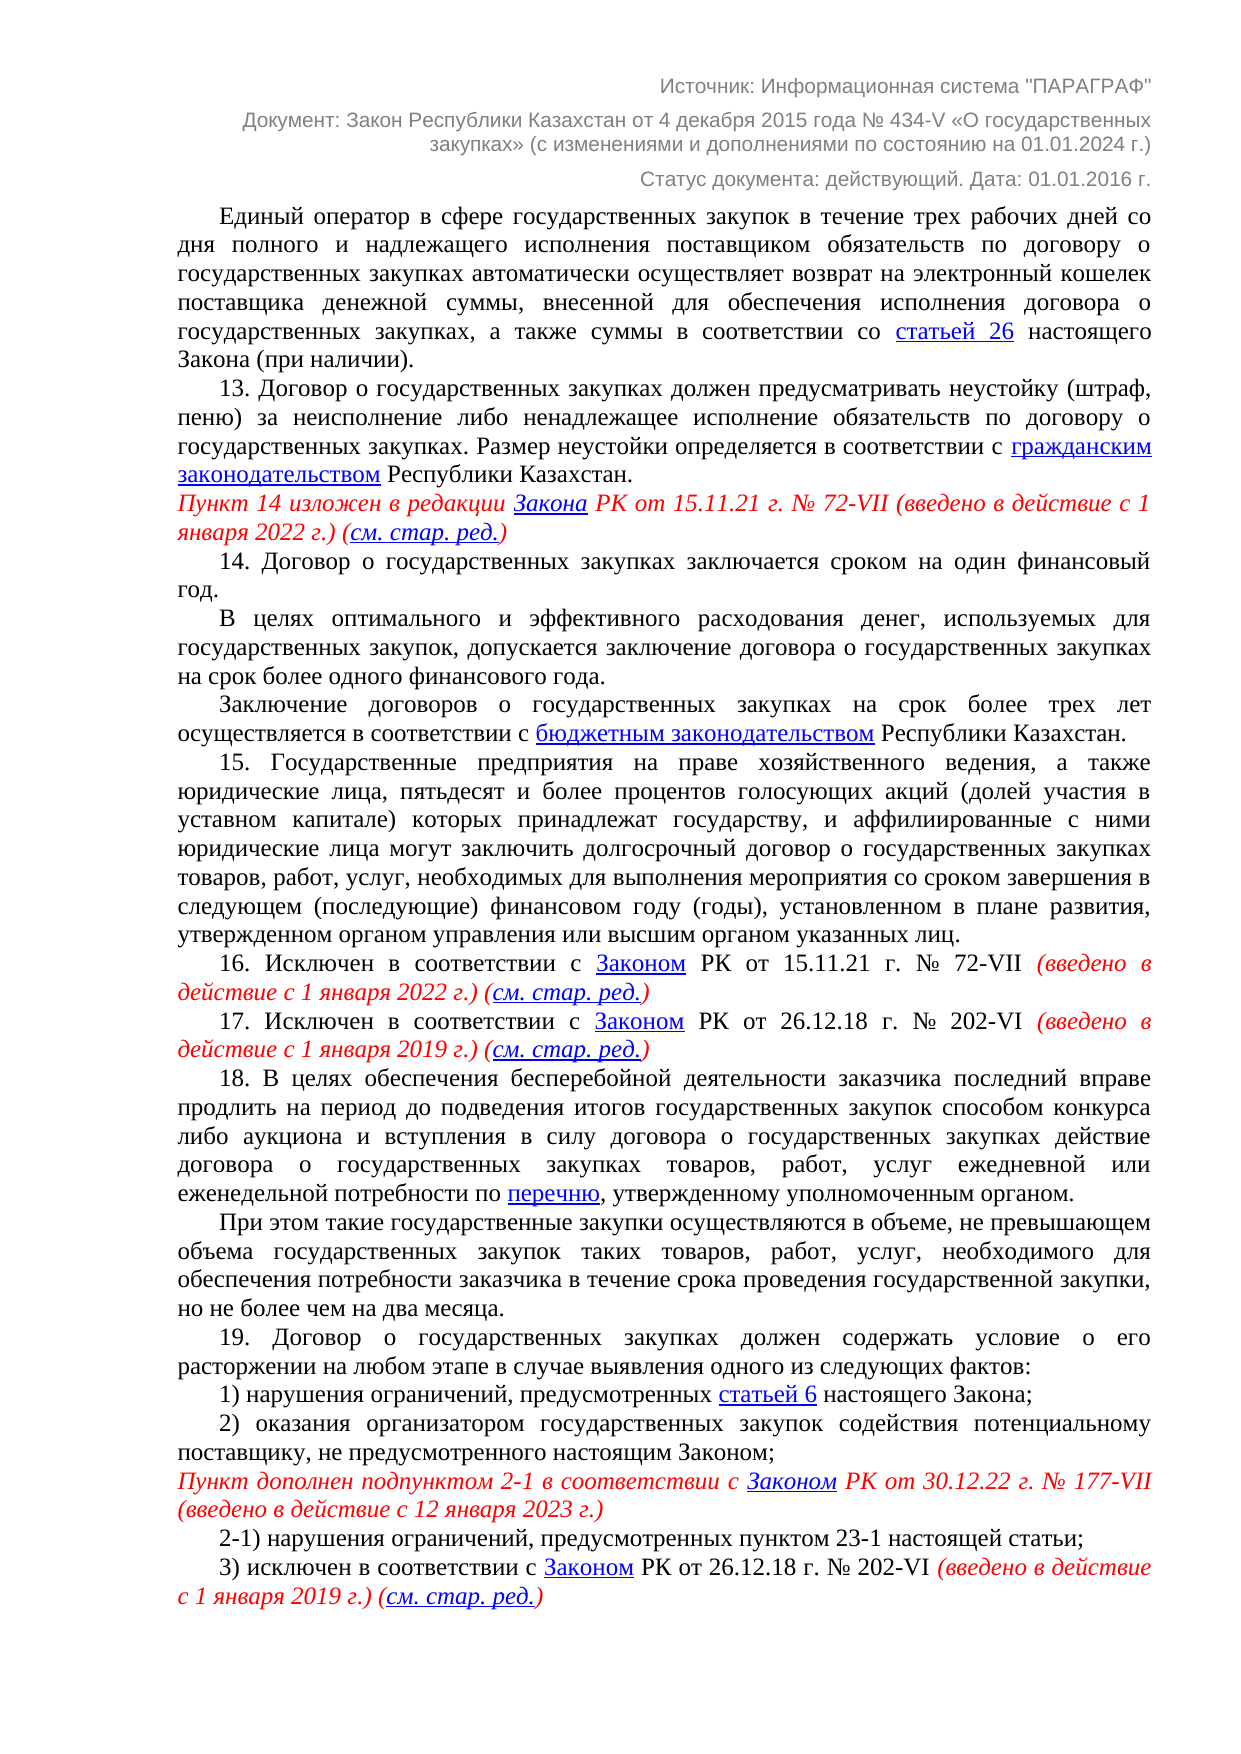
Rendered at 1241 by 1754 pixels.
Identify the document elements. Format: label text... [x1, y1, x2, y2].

text Единый оператор в сфере государственных закупок в течение трех рабочих дней со дня полного и надлежащего исполнения поставщиком обязательств по договору о государственных закупках автоматически осуществляет возврат на электронный кошелек поставщика денежной суммы, внесенной для обеспечения исполнения договора о государственных закупках, а также суммы в соответствии со статьей 26 настоящего Закона (при наличии). [177, 201, 1152, 373]
text При этом такие государственные закупки осуществляются в объеме, не превышающем объема государственных закупок таких товаров, работ, услуг, необходимого для обеспечения потребности заказчика в течение срока проведения государственной закупки, но не более чем на два месяца. [177, 1207, 1152, 1322]
text 2-1) нарушения ограничений, предусмотренных пунктом 23-1 настоящей статьи; [177, 1523, 1152, 1552]
text 3) исключен в соответствии с Законом РК от 26.12.18 г. № 202-VI (введено в действие с 1 января 2019 г.) (см. стар. ред.) [177, 1552, 1152, 1609]
text 16. Исключен в соответствии с Законом РК от 15.11.21 г. № 72-VIІ (введено в действие с 1 января 2022 г.) (см. стар. ред.) [177, 948, 1152, 1006]
text 1) нарушения ограничений, предусмотренных статьей 6 настоящего Закона; [177, 1379, 1152, 1408]
text 13. Договор о государственных закупках должен предусматривать неустойку (штраф, пеню) за неисполнение либо ненадлежащее исполнение обязательств по договору о государственных закупках. Размер неустойки определяется в соответствии с гражданским законодательством Республики Казахстан. [177, 373, 1152, 488]
text 2) оказания организатором государственных закупок содействия потенциальному поставщику, не предусмотренного настоящим Законом; [177, 1408, 1152, 1466]
text 15. Государственные предприятия на праве хозяйственного ведения, а также юридические лица, пятьдесят и более процентов голосующих акций (долей участия в уставном капитале) которых принадлежат государству, и аффилиированные с ними юридические лица могут заключить долгосрочный договор о государственных закупках товаров, работ, услуг, необходимых для выполнения мероприятия со сроком завершения в следующем (последующие) финансовом году (годы), установленном в плане развития, утвержденном органом управления или высшим органом указанных лиц. [177, 747, 1152, 948]
text 14. Договор о государственных закупках заключается сроком на один финансовый год. [177, 546, 1152, 603]
text 18. В целях обеспечения бесперебойной деятельности заказчика последний вправе продлить на период до подведения итогов государственных закупок способом конкурса либо аукциона и вступления в силу договора о государственных закупках действие договора о государственных закупках товаров, работ, услуг ежедневной или еженедельной потребности по перечню, утвержденному уполномоченным органом. [177, 1063, 1152, 1207]
text Пункт 14 изложен в редакции Закона РК от 15.11.21 г. № 72-VIІ (введено в действие с 1 января 2022 г.) (см. стар. ред.) [177, 488, 1152, 546]
text В целях оптимального и эффективного расходования денег, используемых для государственных закупок, допускается заключение договора о государственных закупках на срок более одного финансового года. [177, 603, 1152, 689]
text Заключение договоров о государственных закупках на срок более трех лет осуществляется в соответствии с бюджетным законодательством Республики Казахстан. [177, 689, 1152, 747]
text 17. Исключен в соответствии с Законом РК от 26.12.18 г. № 202-VI (введено в действие с 1 января 2019 г.) (см. стар. ред.) [177, 1006, 1152, 1063]
text Пункт дополнен подпунктом 2-1 в соответствии с Законом РК от 30.12.22 г. № 177-VII (введено в действие с 12 января 2023 г.) [177, 1466, 1152, 1523]
text 19. Договор о государственных закупках должен содержать условие о его расторжении на любом этапе в случае выявления одного из следующих фактов: [177, 1322, 1152, 1379]
